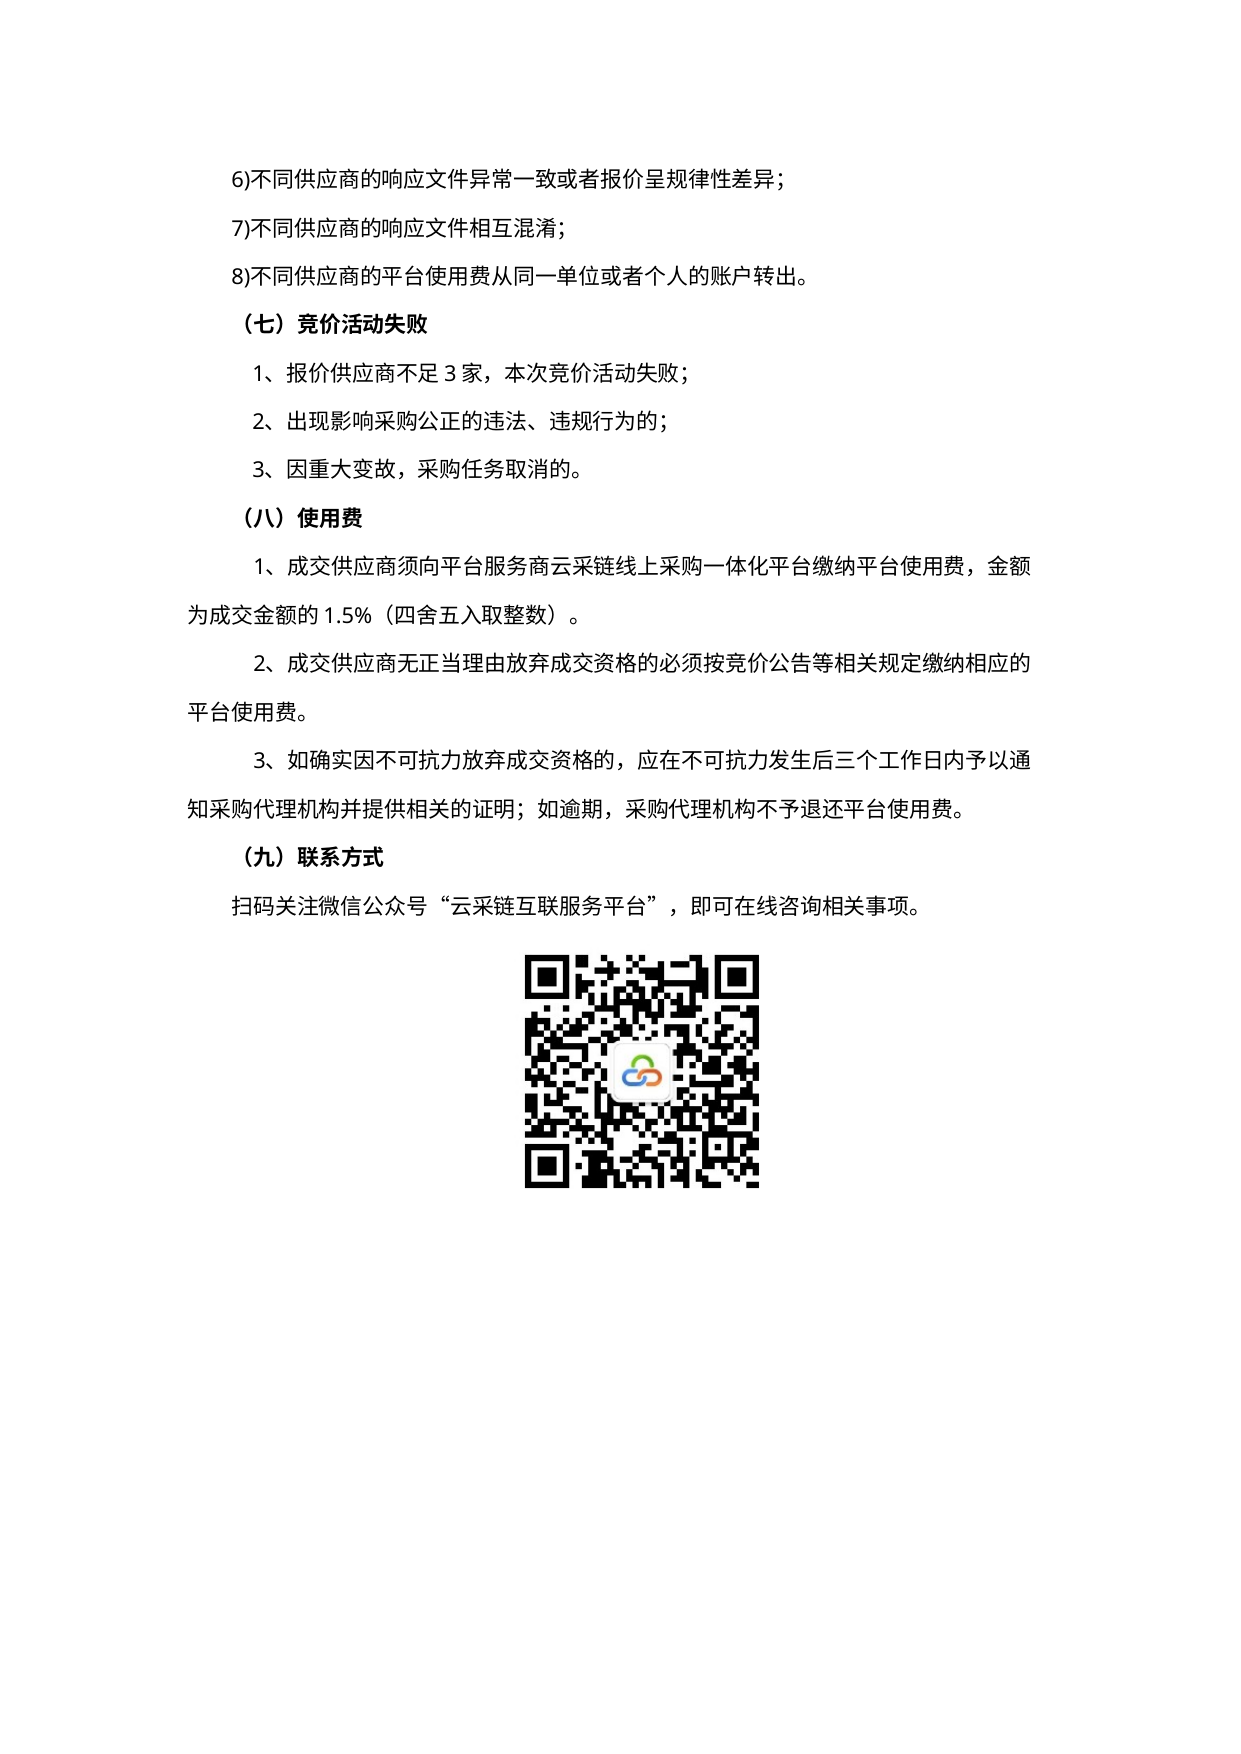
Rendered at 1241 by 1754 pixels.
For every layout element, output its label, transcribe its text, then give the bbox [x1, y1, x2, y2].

list 不同供应商的响应文件异常一致或者报价呈规律性差异； [187, 162, 1053, 194]
text 扫码关注微信公众号“云采链互联服务平台”，即可在线咨询相关事项。 [187, 888, 1053, 921]
text 1、报价供应商不足3家，本次竞价活动失败； [208, 355, 1053, 388]
text 2、出现影响采购公正的违法、违规行为的； [208, 404, 1053, 436]
list 不同供应商的响应文件相互混淆； [187, 210, 1053, 243]
text （八）使用费 [187, 500, 1053, 533]
list 不同供应商的平台使用费从同一单位或者个人的账户转出。 [187, 259, 1053, 291]
text 1、成交供应商须向平台服务商云采链线上采购一体化平台缴纳平台使用费，金额为成交金额的1.5%（四舍五入取整数）。 [187, 549, 1053, 630]
text 3、如确实因不可抗力放弃成交资格的，应在不可抗力发生后三个工作日内予以通知采购代理机构并提供相关的证明；如逾期，采购代理机构不予退还平台使用费。 [187, 743, 1053, 824]
text （九）联系方式 [187, 840, 1053, 872]
text 3、因重大变故，采购任务取消的。 [208, 452, 1053, 484]
picture [506, 936, 778, 1207]
text （七）竞价活动失败 [187, 307, 1053, 339]
text 2、成交供应商无正当理由放弃成交资格的必须按竞价公告等相关规定缴纳相应的平台使用费。 [187, 646, 1053, 727]
